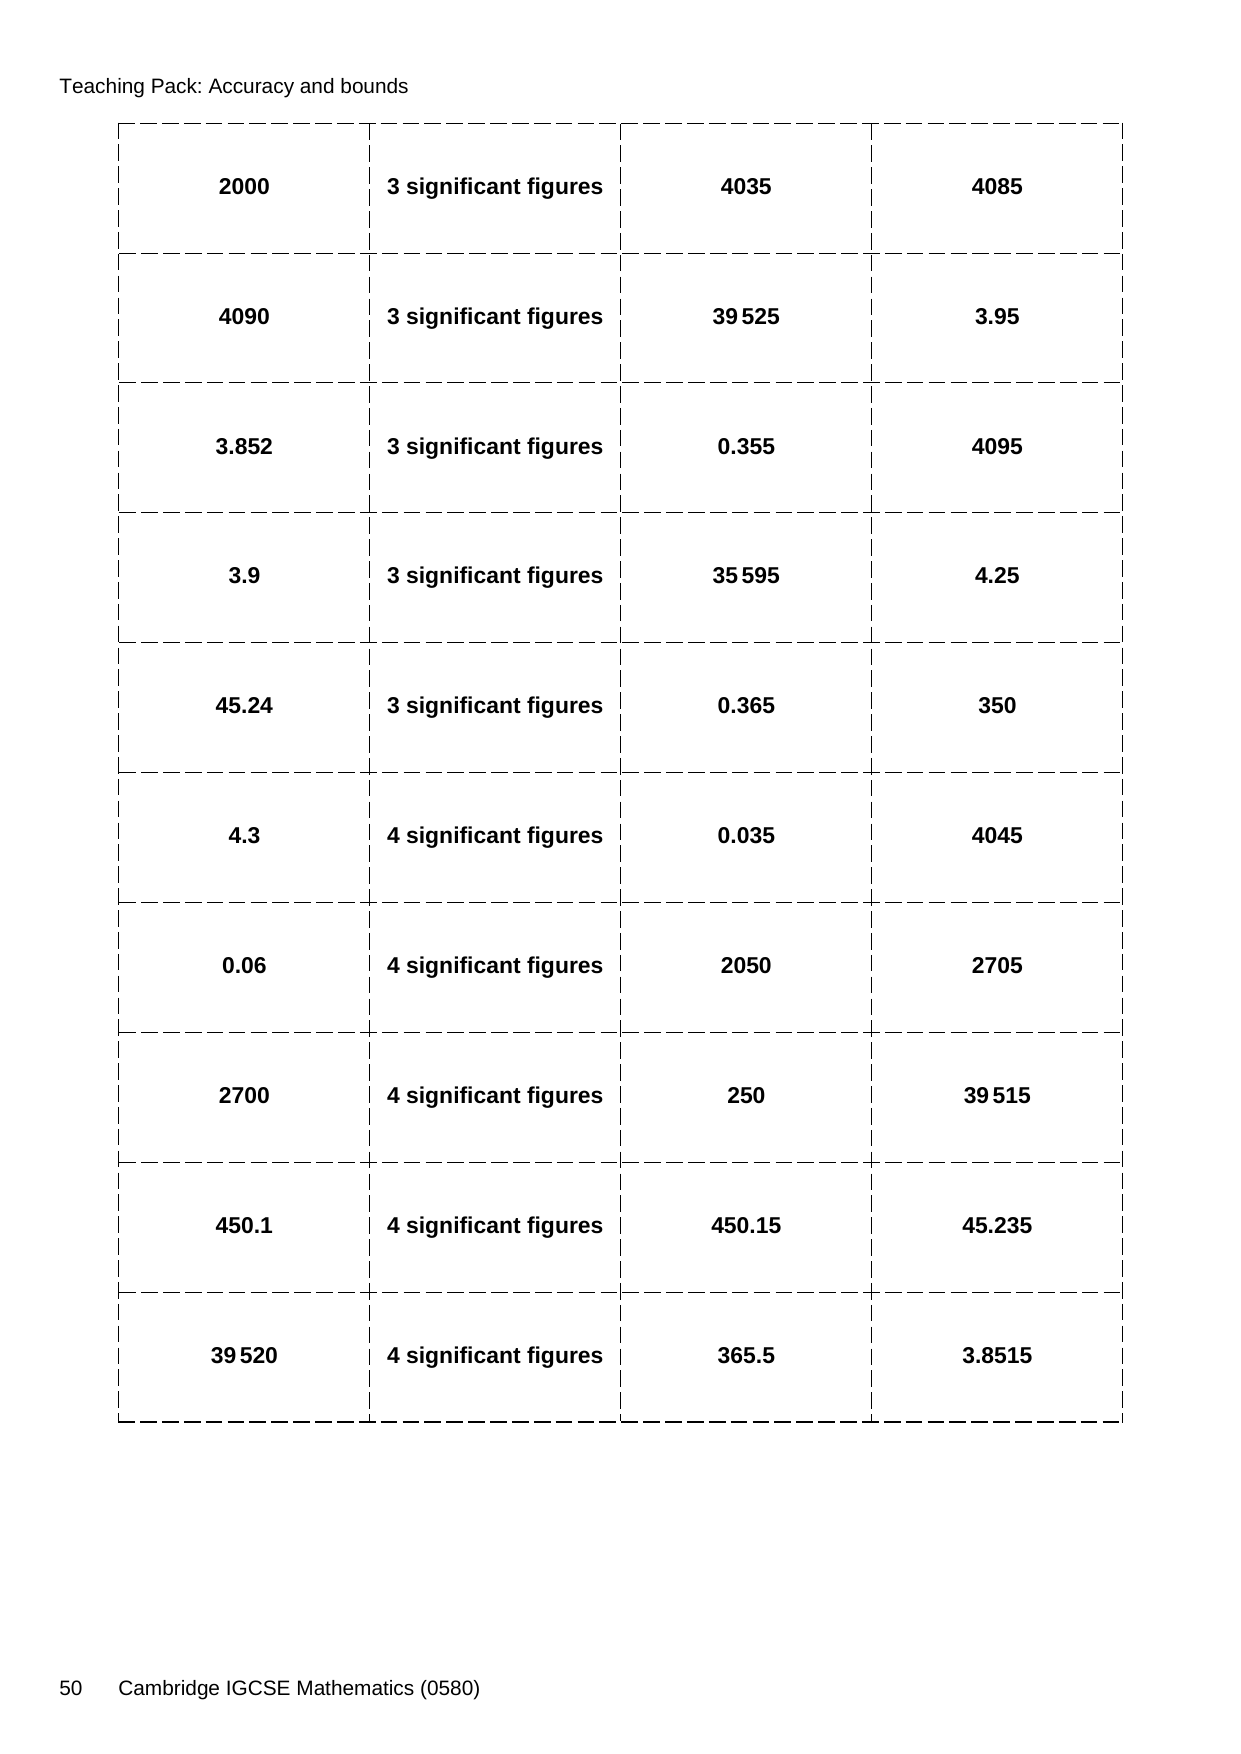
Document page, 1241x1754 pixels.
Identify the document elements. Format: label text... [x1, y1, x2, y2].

table_cell 4.3 [119, 772, 369, 902]
table_cell 250 [621, 1032, 872, 1162]
table_cell 350 [872, 642, 1123, 772]
table_cell 2000 [119, 123, 369, 252]
table_cell 35 595 [621, 512, 872, 642]
table_cell 4 significant figures [370, 1032, 621, 1162]
table_cell 3 significant figures [370, 512, 621, 642]
table_cell 4.25 [872, 512, 1123, 642]
table_cell 450.15 [621, 1162, 872, 1292]
table_cell 45.24 [119, 642, 369, 772]
table_cell 4 significant figures [370, 902, 621, 1032]
table_cell 2700 [119, 1032, 369, 1162]
table_cell 3 significant figures [370, 123, 621, 252]
table_cell 4045 [872, 772, 1123, 902]
table_cell 0.035 [621, 772, 872, 902]
table_cell 0.355 [621, 382, 872, 512]
table_cell 4090 [119, 253, 369, 382]
table_cell 39 520 [119, 1292, 369, 1421]
table_cell 4 significant figures [370, 1162, 621, 1292]
table_cell 4035 [621, 123, 872, 252]
table_cell 4 significant figures [370, 772, 621, 902]
table_cell 0.06 [119, 902, 369, 1032]
table_cell 39 515 [872, 1032, 1123, 1162]
table_cell 3.9 [119, 512, 369, 642]
table_cell 450.1 [119, 1162, 369, 1292]
table_cell 4095 [872, 382, 1123, 512]
table_cell 4085 [872, 123, 1123, 252]
table_cell 0.365 [621, 642, 872, 772]
table_cell 3 significant figures [370, 642, 621, 772]
table_cell 365.5 [621, 1292, 872, 1421]
table_cell 4 significant figures [370, 1292, 621, 1421]
table_cell 2705 [872, 902, 1123, 1032]
table_cell 45.235 [872, 1162, 1123, 1292]
table_cell 3 significant figures [370, 382, 621, 512]
table_cell 3.8515 [872, 1292, 1123, 1421]
table_cell 3 significant figures [370, 253, 621, 382]
table_cell 2050 [621, 902, 872, 1032]
table_cell 3.95 [872, 253, 1123, 382]
table_cell 3.852 [119, 382, 369, 512]
table_cell 39 525 [621, 253, 872, 382]
